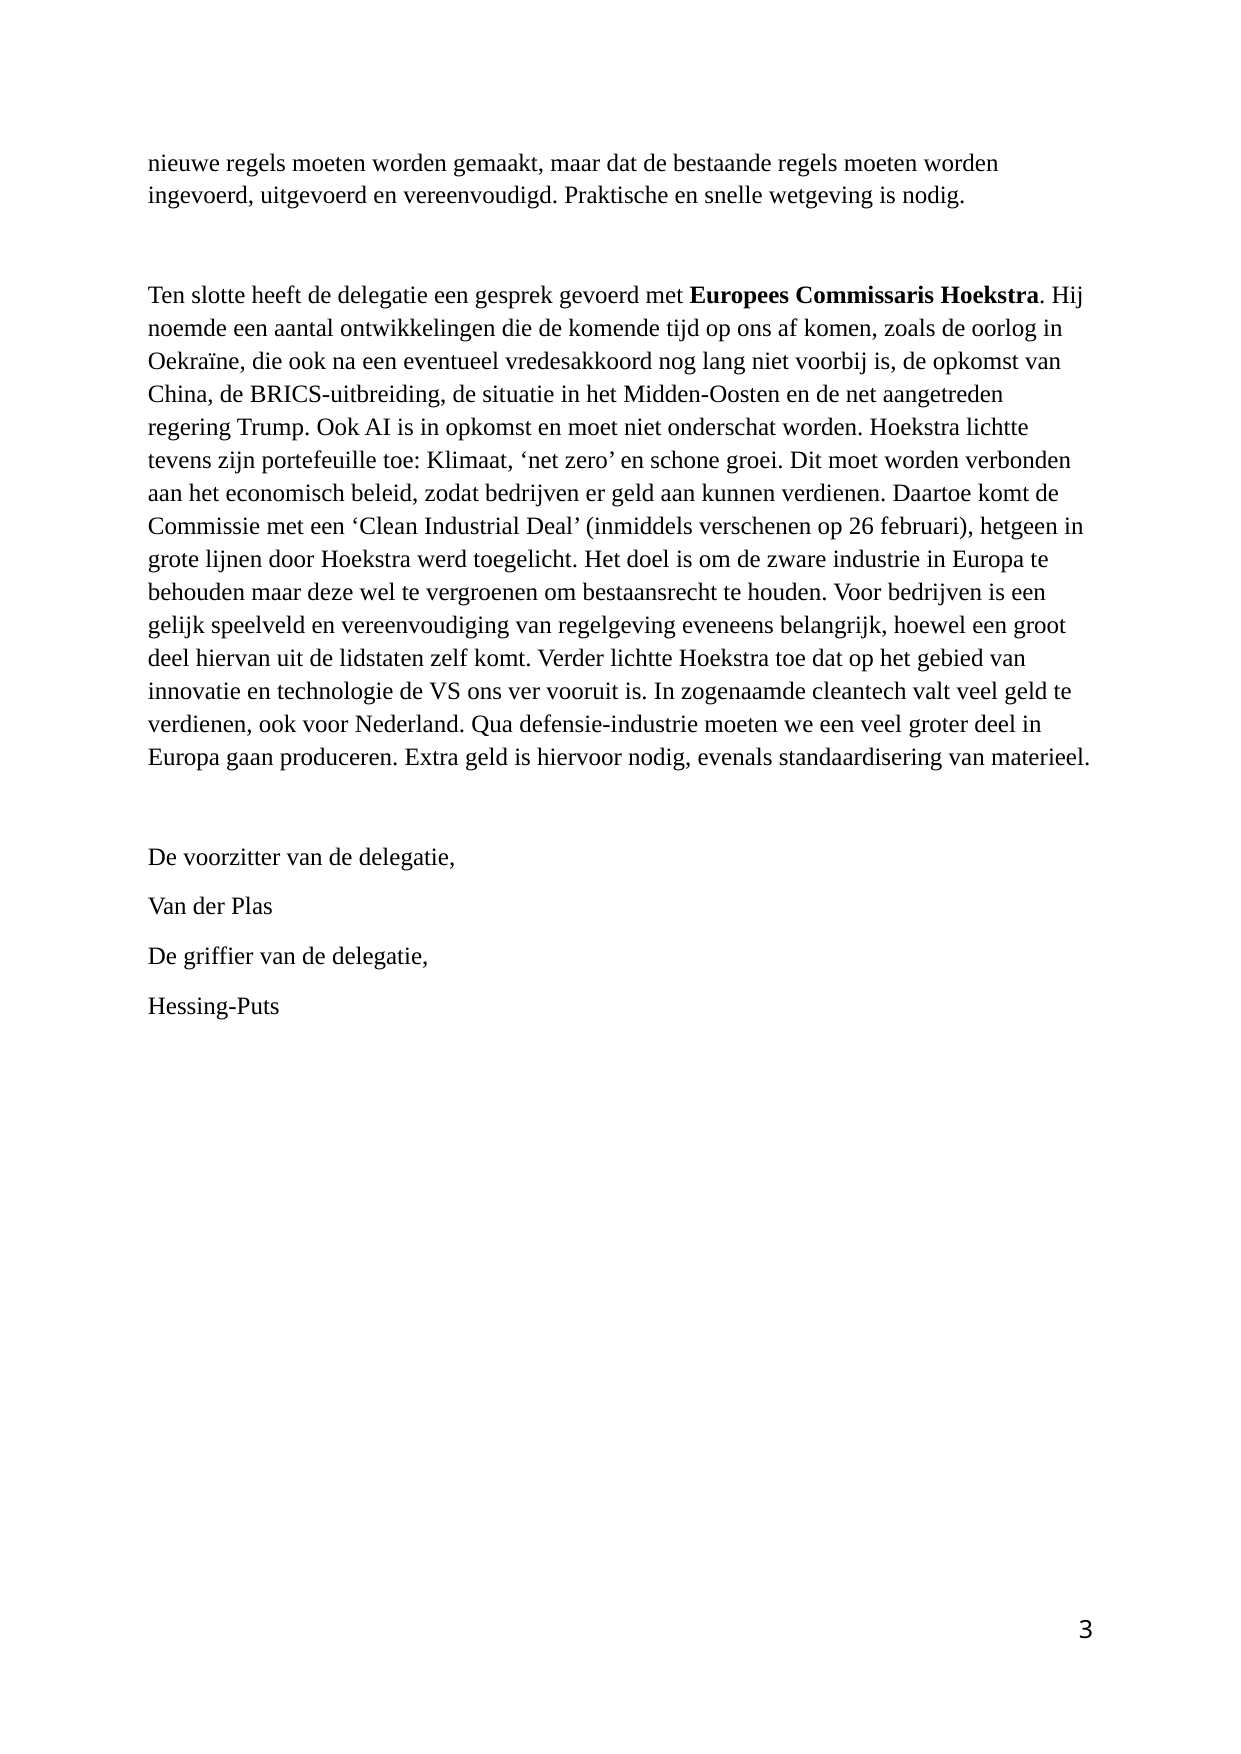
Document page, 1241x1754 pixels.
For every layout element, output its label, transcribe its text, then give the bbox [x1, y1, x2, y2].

text De voorzitter van de delegatie, [148, 842, 1093, 870]
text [148, 148, 1093, 209]
text De griffier van de delegatie, [148, 941, 1093, 970]
text Ten slotte heeft de delegatie een gesprek gevoerd met Europees Commissaris Hoekstra. Hij noemde een aantal ontwikkelingen die de komende tijd op ons af komen, zoals de oorlog in Oekraïne, die ook na een eventueel vredesakkoord nog lang niet voorbij is, de opkomst van China, de BRICS-uitbreiding, de situatie in het Midden-Oosten en de net aangetreden regering Trump. Ook AI is in opkomst en moet niet onderschat worden. Hoekstra lichtte tevens zijn portefeuille toe: Klimaat, ‘net zero’ en schone groei. Dit moet worden verbonden aan het economisch beleid, zodat bedrijven er geld aan kunnen verdienen. Daartoe komt de Commissie met een ‘Clean Industrial Deal’ (inmiddels verschenen op 26 februari), hetgeen in grote lijnen door Hoekstra werd toegelicht. Het doel is om de zware industrie in Europa te behouden maar deze wel te vergroenen om bestaansrecht te houden. Voor bedrijven is een gelijk speelveld en vereenvoudiging van regelgeving eveneens belangrijk, hoewel een groot deel hiervan uit de lidstaten zelf komt. Verder lichtte Hoekstra toe dat op het gebied van innovatie en technologie de VS ons ver vooruit is. In zogenaamde cleantech valt veel geld te verdienen, ook voor Nederland. Qua defensie-industrie moeten we een veel groter deel in Europa gaan produceren. Extra geld is hiervoor nodig, evenals standaardisering van materieel. [148, 280, 1093, 771]
text Hessing-Puts [148, 991, 1093, 1019]
text Van der Plas [148, 891, 1093, 920]
